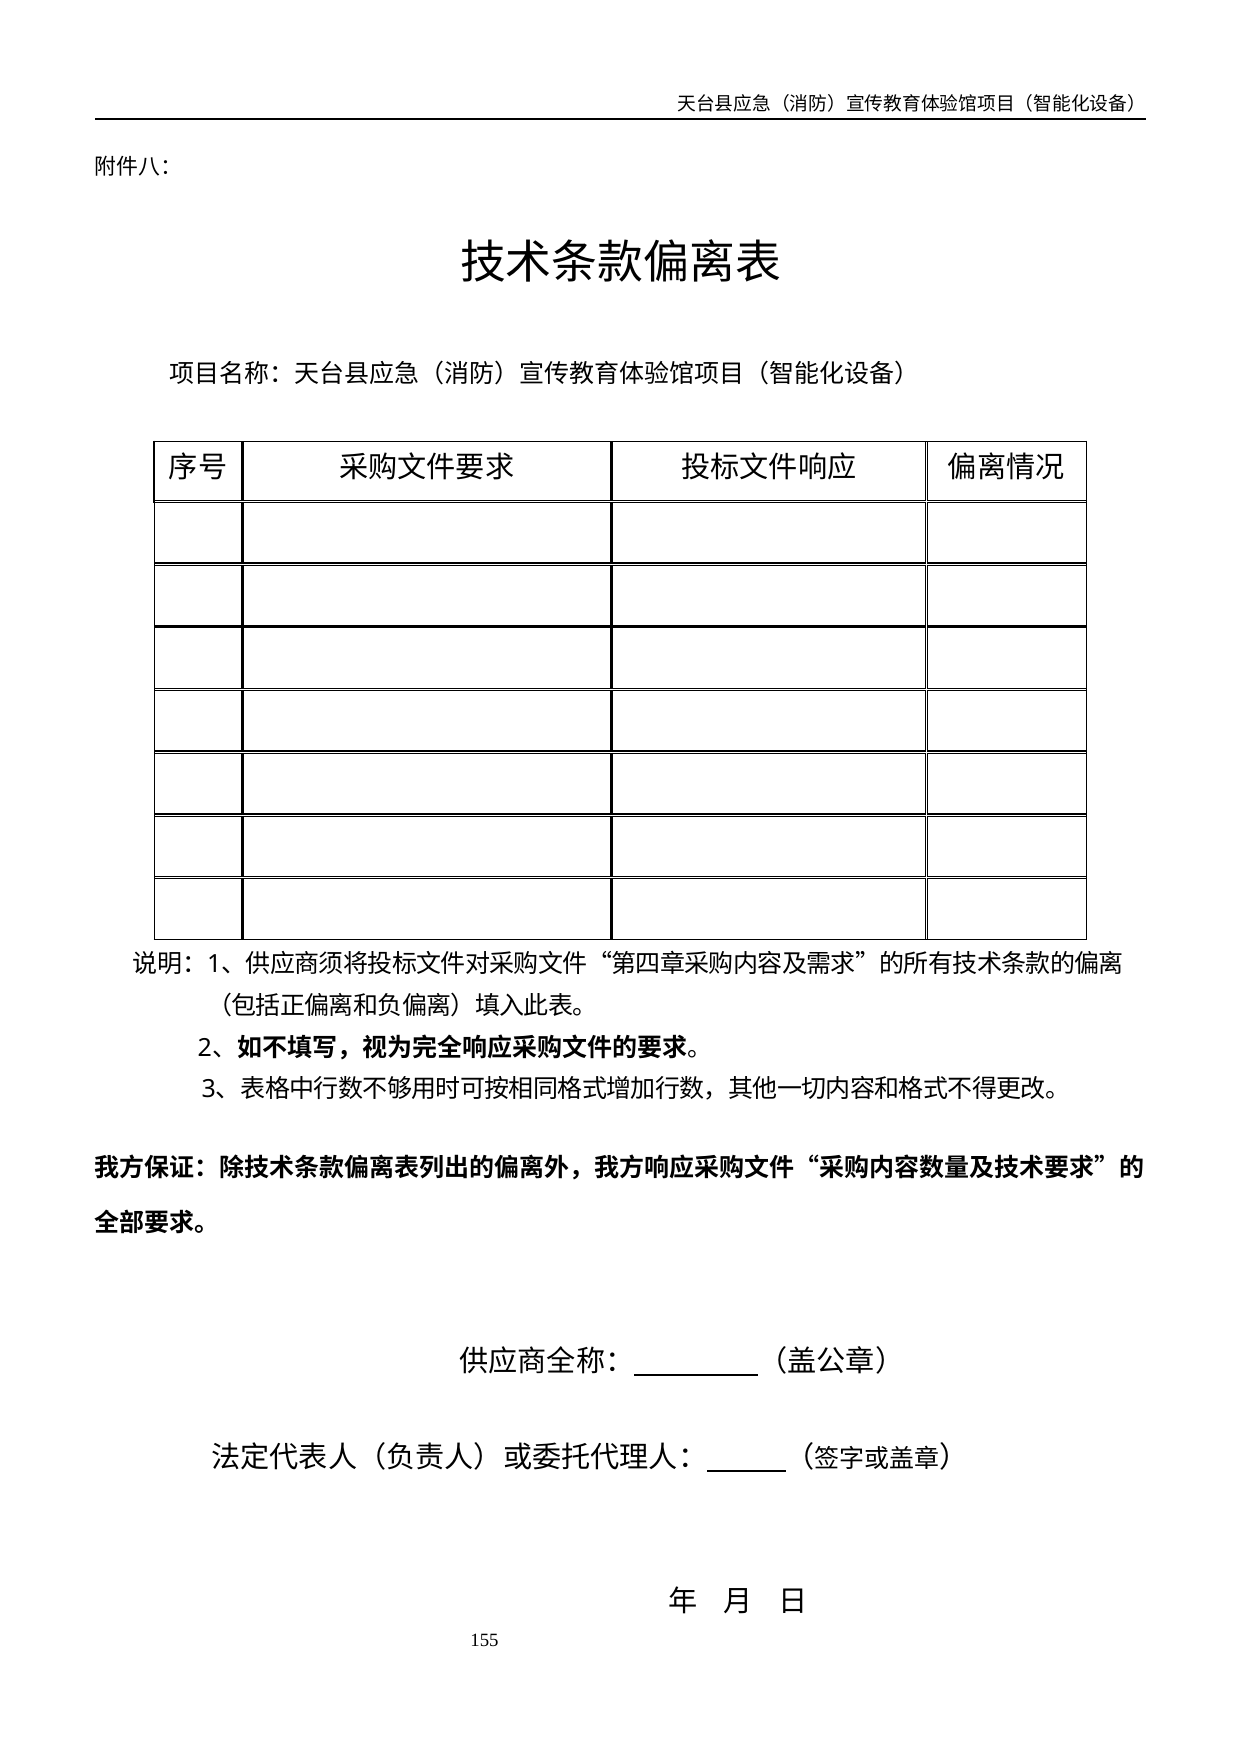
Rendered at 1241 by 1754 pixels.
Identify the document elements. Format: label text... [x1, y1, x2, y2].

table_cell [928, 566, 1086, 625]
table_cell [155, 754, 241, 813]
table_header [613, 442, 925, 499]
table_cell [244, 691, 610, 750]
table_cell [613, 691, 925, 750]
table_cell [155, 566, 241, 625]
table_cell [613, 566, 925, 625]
title 我方保证：除技术条款偏离表列出的偏离外，我方响应采购文件“采购内容数量及技术要求”的全部要求。 [94, 1148, 1146, 1238]
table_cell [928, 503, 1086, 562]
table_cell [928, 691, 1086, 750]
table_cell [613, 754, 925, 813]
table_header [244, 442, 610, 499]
text 说明：1、供应商须将投标文件对采购文件“第四章采购内容及需求”的所有技术条款的偏离（包括正偏离和负偏离）填入此表。 [132, 939, 1146, 1023]
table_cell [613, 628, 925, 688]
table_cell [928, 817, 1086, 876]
text 技术条款偏离表 [94, 225, 1146, 292]
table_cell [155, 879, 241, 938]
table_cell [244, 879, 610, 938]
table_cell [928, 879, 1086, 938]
text 法定代表人（负责人）或委托代理人： （签字或盖章） [94, 1429, 1146, 1477]
text 年 月 日 [94, 1573, 1146, 1621]
text 供应商全称： （盖公章） [94, 1333, 1146, 1381]
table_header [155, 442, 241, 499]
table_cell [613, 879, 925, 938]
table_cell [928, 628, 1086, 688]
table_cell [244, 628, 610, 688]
text 附件八： [94, 149, 1146, 180]
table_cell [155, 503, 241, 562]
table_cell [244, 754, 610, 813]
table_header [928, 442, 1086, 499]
text 3、表格中行数不够用时可按相同格式增加行数，其他一切内容和格式不得更改。 [94, 1064, 1146, 1106]
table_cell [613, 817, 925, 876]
text 项目名称：天台县应急（消防）宣传教育体验馆项目（智能化设备） [94, 354, 1146, 390]
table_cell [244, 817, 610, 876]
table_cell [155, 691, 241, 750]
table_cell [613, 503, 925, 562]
text 2、如不填写，视为完全响应采购文件的要求。 [197, 1023, 1146, 1064]
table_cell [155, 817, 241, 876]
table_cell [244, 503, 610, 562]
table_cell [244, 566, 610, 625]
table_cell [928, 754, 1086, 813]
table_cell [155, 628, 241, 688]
